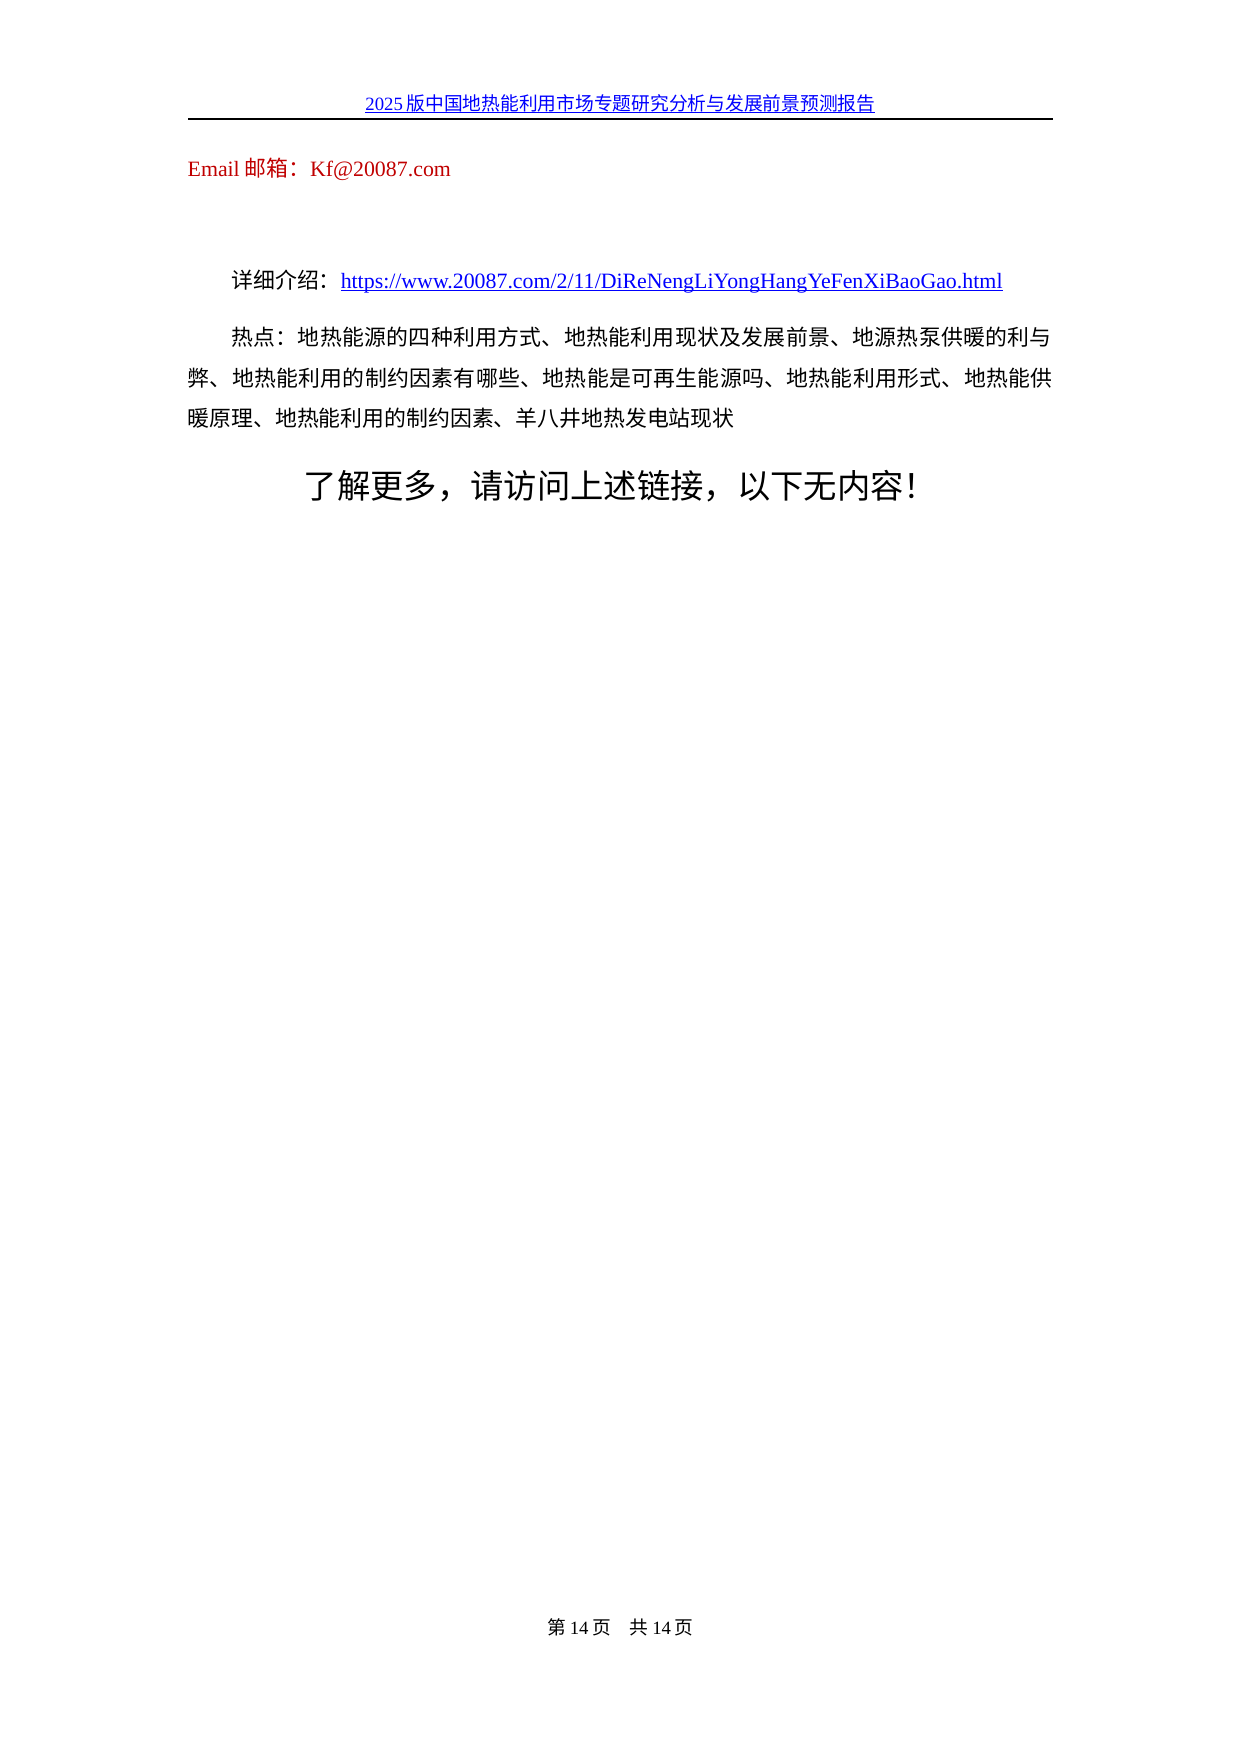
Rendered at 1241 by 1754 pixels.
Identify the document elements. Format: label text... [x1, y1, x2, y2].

title 了解更多，请访问上述链接，以下无内容！ [187, 451, 1053, 516]
text 热点：地热能源的四种利用方式、地热能利用现状及发展前景、地源热泵供暖的利与弊、地热能利用的制约因素有哪些、地热能是可再生能源吗、地热能利用形式、地热能供暖原理、地热能利用的制约因素、羊八井地热发电站现状 [187, 320, 1053, 433]
text Email邮箱：Kf@20087.com [187, 150, 1053, 183]
text 详细介绍：https://www.20087.com/2/11/DiReNengLiYongHangYeFenXiBaoGao.html [187, 263, 1053, 296]
